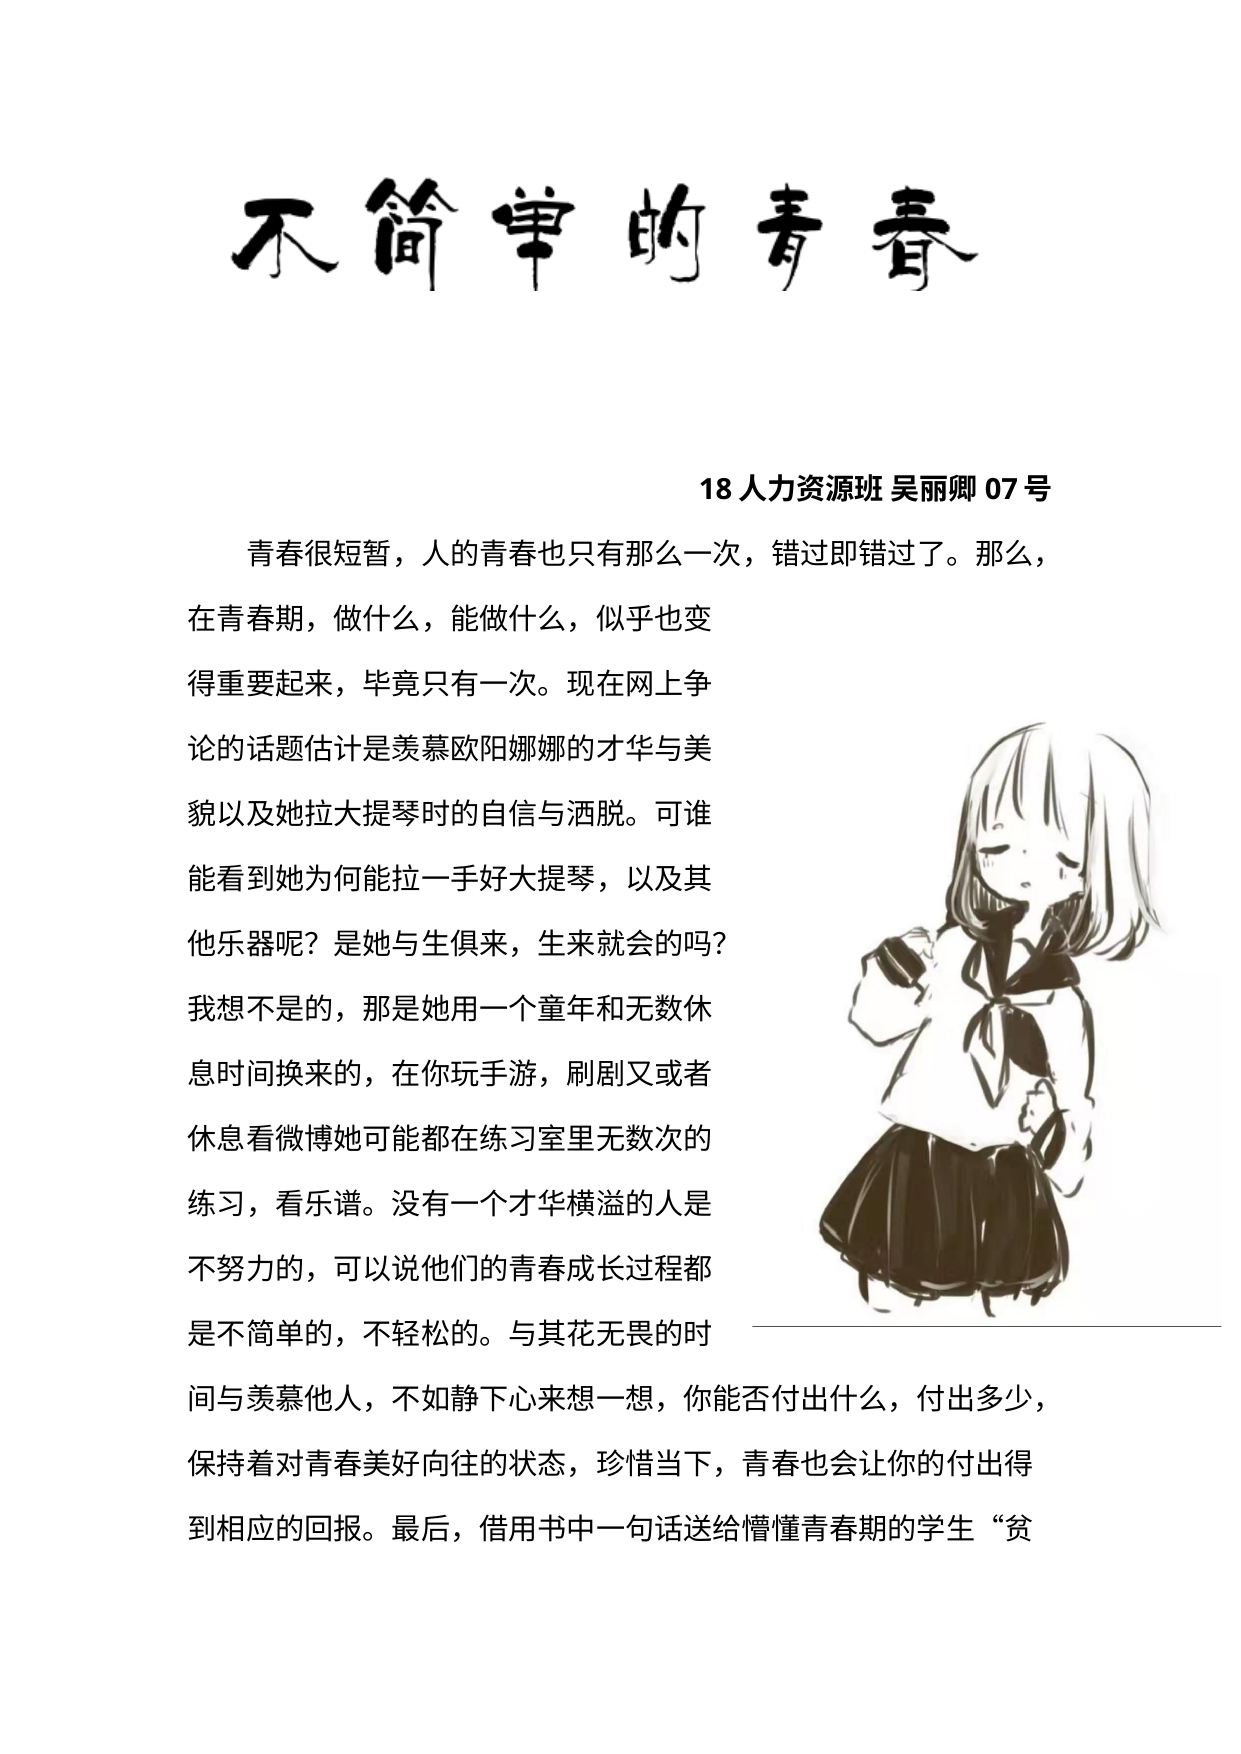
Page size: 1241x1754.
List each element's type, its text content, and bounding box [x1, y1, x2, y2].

text 18人力资源班 吴丽卿 07号 [187, 454, 1053, 519]
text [187, 519, 1053, 1559]
picture [752, 646, 1222, 1327]
picture [195, 147, 1061, 291]
